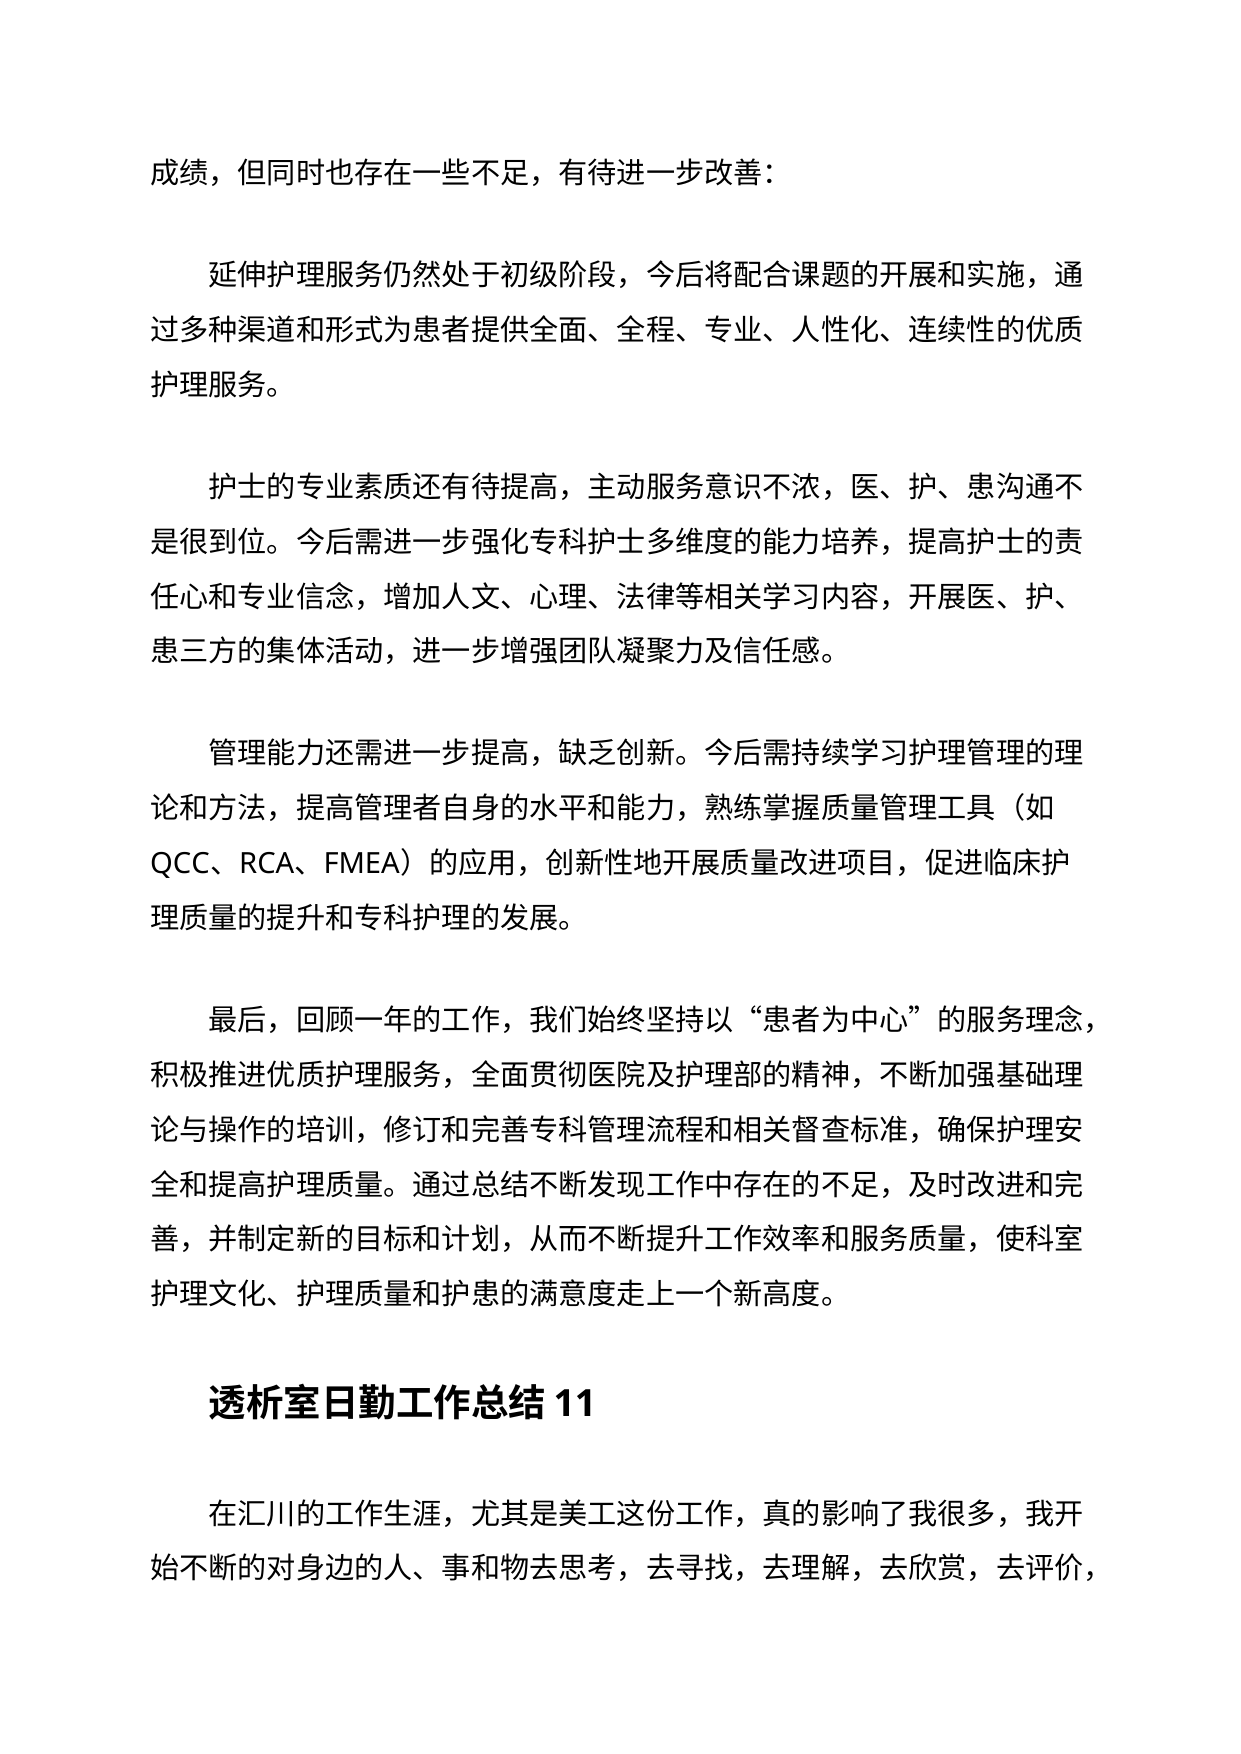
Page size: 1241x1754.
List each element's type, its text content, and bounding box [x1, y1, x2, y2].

text 透析室日勤工作总结11 [150, 1373, 1090, 1427]
text 护士的专业素质还有待提高，主动服务意识不浓，医、护、患沟通不是很到位。今后需进一步强化专科护士多维度的能力培养，提高护士的责任心和专业信念，增加人文、心理、法律等相关学习内容，开展医、护、患三方的集体活动，进一步增强团队凝聚力及信任感。 [150, 463, 1090, 670]
text 最后，回顾一年的工作，我们始终坚持以“患者为中心”的服务理念，积极推进优质护理服务，全面贯彻医院及护理部的精神，不断加强基础理论与操作的培训，修订和完善专科管理流程和相关督查标准，确保护理安全和提高护理质量。通过总结不断发现工作中存在的不足，及时改进和完善，并制定新的目标和计划，从而不断提升工作效率和服务质量，使科室护理文化、护理质量和护患的满意度走上一个新高度。 [150, 996, 1090, 1313]
text 延伸护理服务仍然处于初级阶段，今后将配合课题的开展和实施，通过多种渠道和形式为患者提供全面、全程、专业、人性化、连续性的优质护理服务。 [150, 252, 1090, 404]
text 管理能力还需进一步提高，缺乏创新。今后需持续学习护理管理的理论和方法，提高管理者自身的水平和能力，熟练掌握质量管理工具（如QCC、RCA、FMEA）的应用，创新性地开展质量改进项目，促进临床护理质量的提升和专科护理的发展。 [150, 730, 1090, 937]
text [150, 1490, 1090, 1587]
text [150, 150, 1090, 192]
